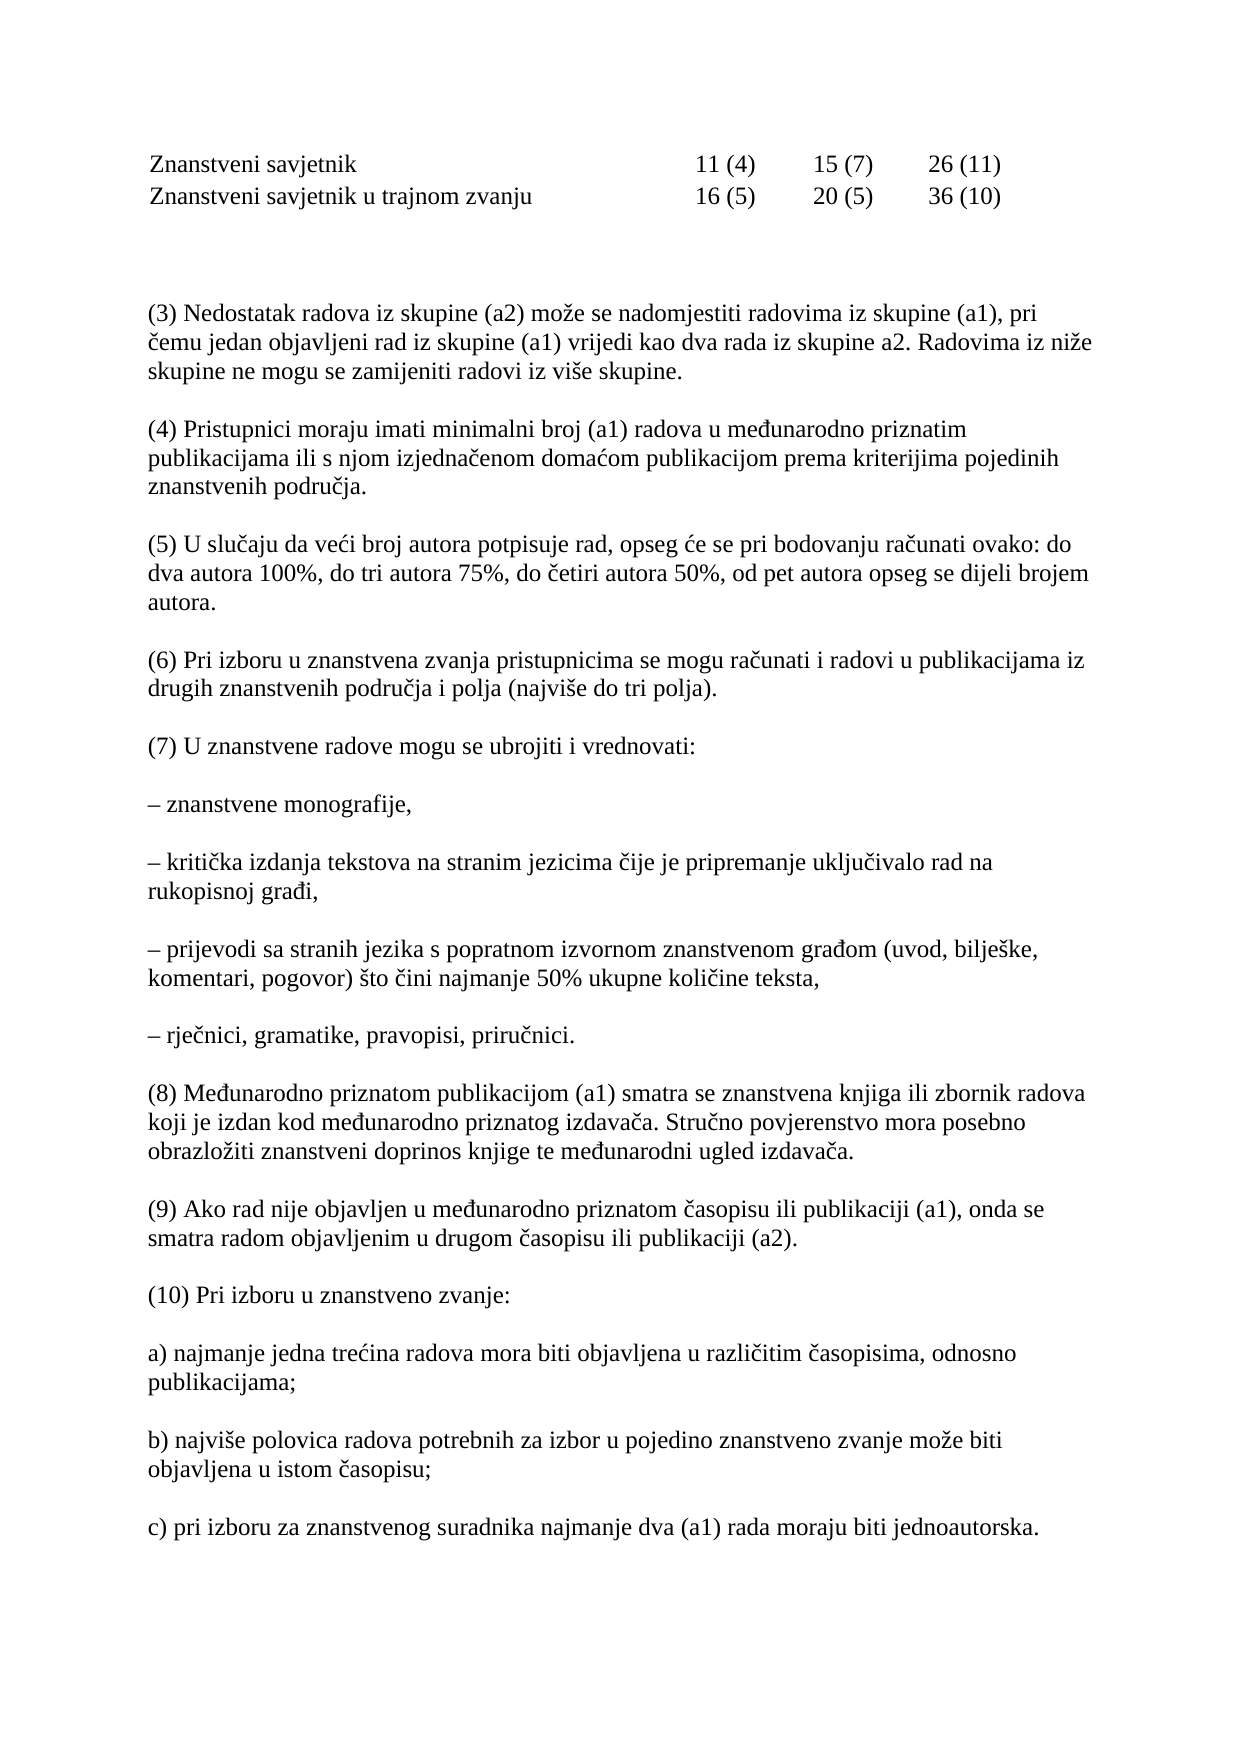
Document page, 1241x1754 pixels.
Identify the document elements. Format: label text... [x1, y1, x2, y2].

table_cell Znanstveni savjetnik [148, 148, 693, 179]
table_cell 36 (10) [927, 180, 1074, 211]
table_cell Znanstveni savjetnik u trajnom zvanju [148, 180, 693, 211]
text (4) Pristupnici moraju imati minimalni broj (a1) radova u međunarodno priznatim publikacijama ili s njom izjednačenom domaćom publikacijom prema kriterijima pojedinih znanstvenih područja. [148, 414, 1093, 500]
text (10) Pri izboru u znanstveno zvanje: [148, 1281, 1093, 1309]
text – rječnici, gramatike, pravopisi, priručnici. [148, 1021, 1093, 1049]
text b) najviše polovica radova potrebnih za izbor u pojedino znanstveno zvanje može biti objavljena u istom časopisu; [148, 1425, 1093, 1483]
text (6) Pri izboru u znanstvena zvanja pristupnicima se mogu računati i radovi u publikacijama iz drugih znanstvenih područja i polja (najviše do tri polja). [148, 645, 1093, 702]
text – znanstvene monografije, [148, 789, 1093, 818]
table_cell 16 (5) [693, 180, 811, 211]
text (5) U slučaju da veći broj autora potpisuje rad, opseg će se pri bodovanju računati ovako: do dva autora 100%, do tri autora 75%, do četiri autora 50%, od pet autora opseg se dijeli brojem autora. [148, 529, 1093, 616]
text (9) Ako rad nije objavljen u međunarodno priznatom časopisu ili publikaciji (a1), onda se smatra radom objavljenim u drugom časopisu ili publikaciji (a2). [148, 1194, 1093, 1251]
text – kritička izdanja tekstova na stranim jezicima čije je pripremanje uključivalo rad na rukopisnoj građi, [148, 847, 1093, 905]
text (7) U znanstvene radove mogu se ubrojiti i vrednovati: [148, 731, 1093, 760]
table_cell 11 (4) [693, 148, 811, 179]
text (8) Međunarodno priznatom publikacijom (a1) smatra se znanstvena knjiga ili zbornik radova koji je izdan kod međunarodno priznatog izdavača. Stručno povjerenstvo mora posebno obrazložiti znanstveni doprinos knjige te međunarodni ugled izdavača. [148, 1078, 1093, 1165]
table_cell 15 (7) [811, 148, 927, 179]
table_cell 26 (11) [927, 148, 1074, 179]
text a) najmanje jedna trećina radova mora biti objavljena u različitim časopisima, odnosno publikacijama; [148, 1338, 1093, 1396]
table_cell 20 (5) [811, 180, 927, 211]
text (3) Nedostatak radova iz skupine (a2) može se nadomjestiti radovima iz skupine (a1), pri čemu jedan objavljeni rad iz skupine (a1) vrijedi kao dva rada iz skupine a2. Radovima iz niže skupine ne mogu se zamijeniti radovi iz više skupine. [148, 298, 1093, 385]
text – prijevodi sa stranih jezika s popratnom izvornom znanstvenom građom (uvod, bilješke, komentari, pogovor) što čini najmanje 50% ukupne količine teksta, [148, 934, 1093, 991]
text c) pri izboru za znanstvenog suradnika najmanje dva (a1) rada moraju biti jednoautorska. [148, 1512, 1093, 1541]
